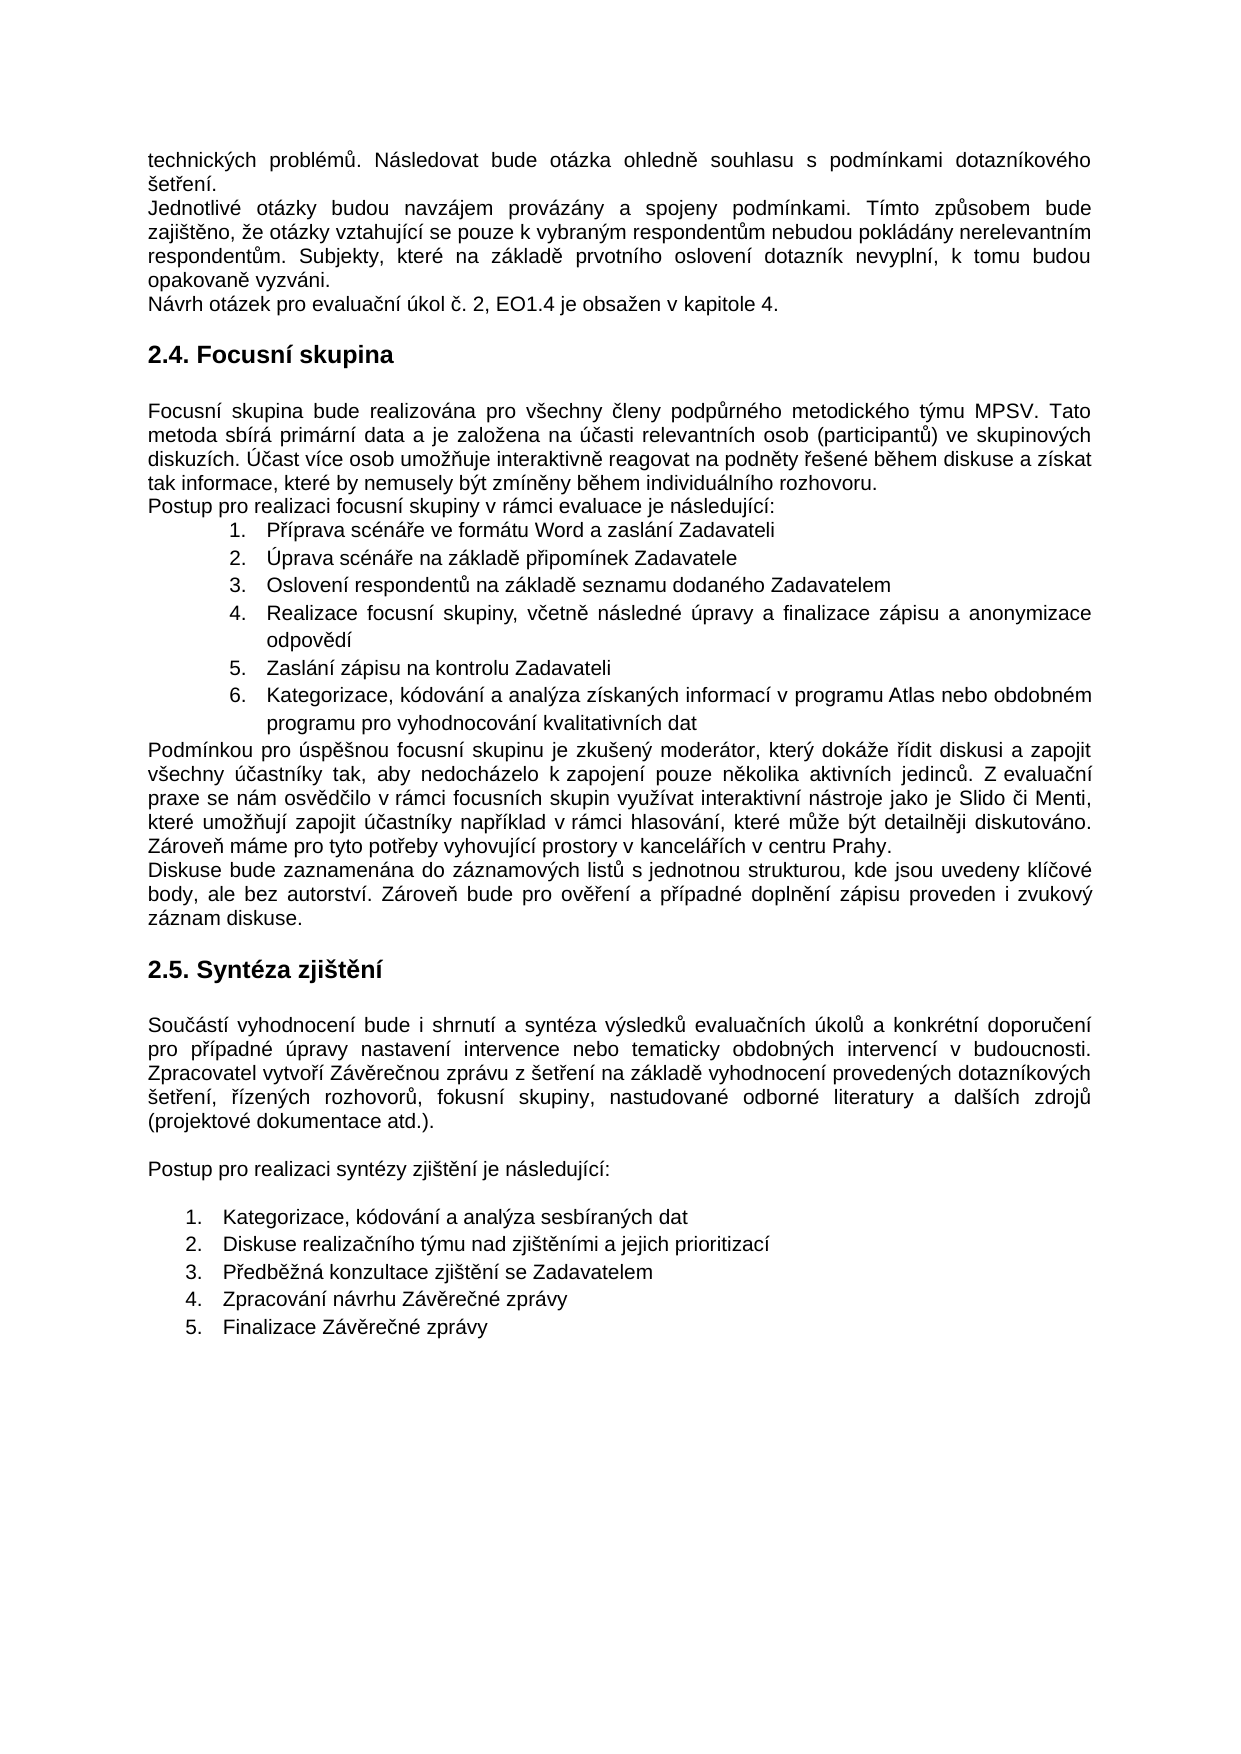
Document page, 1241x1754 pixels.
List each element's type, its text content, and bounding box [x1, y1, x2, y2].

subtitle Syntéza zjištění [148, 955, 1092, 984]
text Postup pro realizaci focusní skupiny v rámci evaluace je následující: [148, 494, 1092, 518]
text Postup pro realizaci syntézy zjištění je následující: [148, 1157, 1092, 1181]
text Focusní skupina bude realizována pro všechny členy podpůrného metodického týmu MPSV. Tato metoda sbírá primární data a je založena na účasti relevantních osob (participantů) ve skupinových diskuzích. Účast více osob umožňuje interaktivně reagovat na podněty řešené během diskuse a získat tak informace, které by nemusely být zmíněny během individuálního rozhovoru. [148, 398, 1092, 494]
list Předběžná konzultace zjištění se Zadavatelem [185, 1259, 1092, 1283]
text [148, 148, 1092, 196]
list Oslovení respondentů na základě seznamu dodaného Zadavatelem [229, 573, 1092, 597]
list Kategorizace, kódování a analýza sesbíraných dat [185, 1204, 1092, 1228]
list Příprava scénáře ve formátu Word a zaslání Zadavateli [229, 518, 1092, 542]
text Podmínkou pro úspěšnou focusní skupinu je zkušený moderátor, který dokáže řídit diskusi a zapojit všechny účastníky tak, aby nedocházelo k zapojení pouze několika aktivních jedinců. Z evaluační praxe se nám osvědčilo v rámci focusních skupin využívat interaktivní nástroje jako je Slido či Menti, které umožňují zapojit účastníky například v rámci hlasování, které může být detailněji diskutováno. Zároveň máme pro tyto potřeby vyhovující prostory v kancelářích v centru Prahy. [148, 738, 1092, 858]
text Jednotlivé otázky budou navzájem provázány a spojeny podmínkami. Tímto způsobem bude zajištěno, že otázky vztahující se pouze k vybraným respondentům nebudou pokládány nerelevantním respondentům. Subjekty, které na základě prvotního oslovení dotazník nevyplní, k tomu budou opakovaně vyzváni. [148, 196, 1092, 291]
list Zpracování návrhu Závěrečné zprávy [185, 1287, 1092, 1311]
text Diskuse bude zaznamenána do záznamových listů s jednotnou strukturou, kde jsou uvedeny klíčové body, ale bez autorství. Zároveň bude pro ověření a případné doplnění zápisu proveden i zvukový záznam diskuse. [148, 858, 1092, 930]
list Kategorizace, kódování a analýza získaných informací v programu Atlas nebo obdobném programu pro vyhodnocování kvalitativních dat [229, 683, 1092, 735]
subtitle Focusní skupina [148, 340, 1092, 369]
text Návrh otázek pro evaluační úkol č. 2, EO1.4 je obsažen v kapitole 4. [148, 291, 1092, 315]
list Zaslání zápisu na kontrolu Zadavateli [229, 656, 1092, 680]
list Realizace focusní skupiny, včetně následné úpravy a finalizace zápisu a anonymizace odpovědí [229, 601, 1092, 652]
text Součástí vyhodnocení bude i shrnutí a syntéza výsledků evaluačních úkolů a konkrétní doporučení pro případné úpravy nastavení intervence nebo tematicky obdobných intervencí v budoucnosti. Zpracovatel vytvoří Závěrečnou zprávu z šetření na základě vyhodnocení provedených dotazníkových šetření, řízených rozhovorů, fokusní skupiny, nastudované odborné literatury a dalších zdrojů (projektové dokumentace atd.). [148, 1013, 1092, 1133]
list Úprava scénáře na základě připomínek Zadavatele [229, 546, 1092, 570]
list Finalizace Závěrečné zprávy [185, 1314, 1092, 1338]
list Diskuse realizačního týmu nad zjištěními a jejich prioritizací [185, 1232, 1092, 1256]
